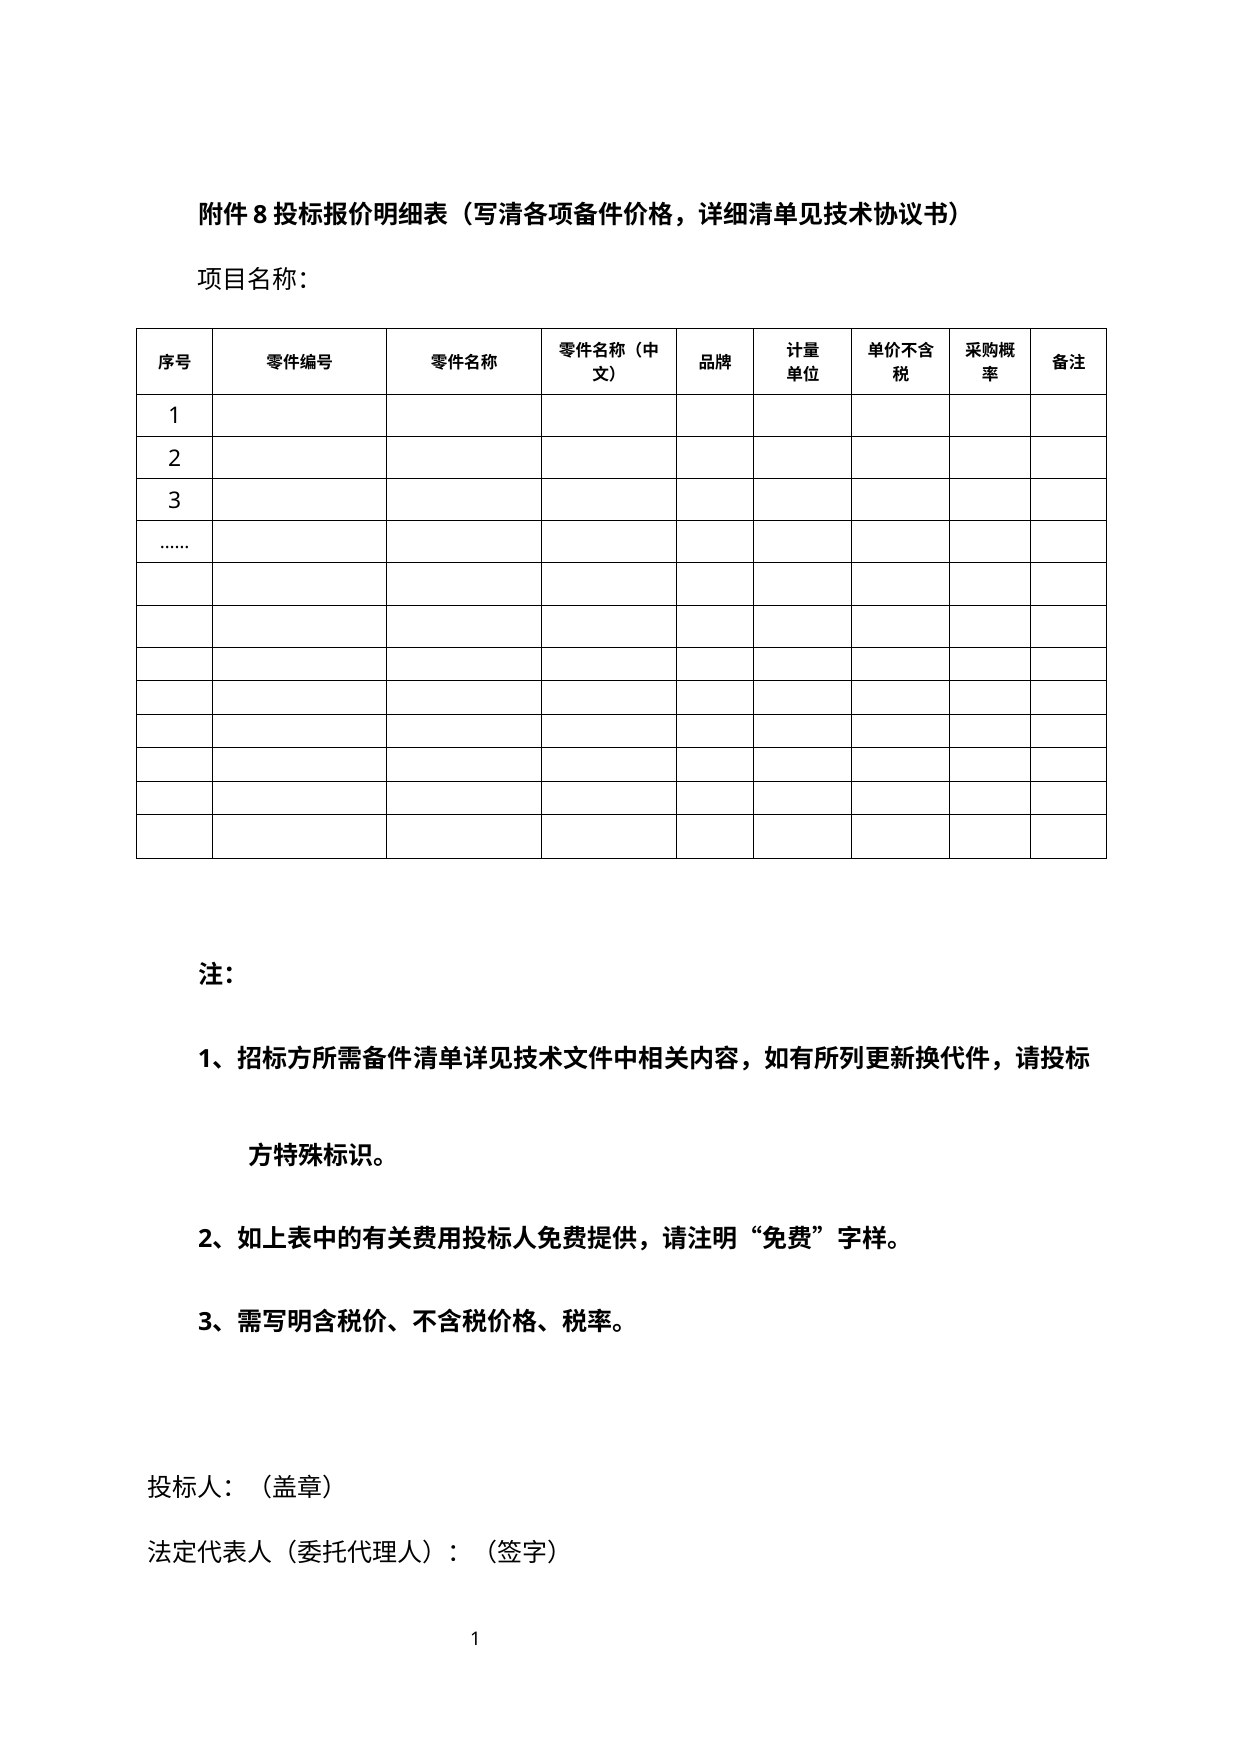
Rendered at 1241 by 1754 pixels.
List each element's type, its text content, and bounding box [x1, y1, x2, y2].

table_cell [542, 395, 676, 436]
table_cell [754, 563, 851, 604]
text 投标人：（盖章） [148, 1453, 1092, 1518]
table_cell [387, 815, 541, 858]
table_cell [852, 648, 949, 680]
table_cell [754, 681, 851, 714]
table_header 单价不含税 [852, 329, 949, 393]
table_cell [1031, 815, 1106, 858]
table_cell [542, 715, 676, 747]
table_cell [677, 648, 753, 680]
text 项目名称： [148, 245, 1092, 310]
table_cell [754, 479, 851, 520]
table_cell [542, 521, 676, 562]
table_cell [852, 815, 949, 858]
table_cell [1031, 782, 1106, 814]
table_cell [542, 606, 676, 647]
table_cell [137, 648, 212, 680]
table_cell [754, 648, 851, 680]
table_cell [1031, 563, 1106, 604]
table_cell [677, 479, 753, 520]
table_cell [950, 521, 1030, 562]
table_cell [852, 437, 949, 478]
table_cell [950, 563, 1030, 604]
table_cell [754, 521, 851, 562]
table_header 序号 [137, 329, 212, 393]
text 法定代表人（委托代理人）：（签字） [148, 1518, 1092, 1583]
table_cell [387, 437, 541, 478]
table_cell [754, 748, 851, 781]
table_cell [852, 395, 949, 436]
table_cell [213, 715, 386, 747]
table_cell [387, 782, 541, 814]
table_cell [677, 748, 753, 781]
table_cell [950, 648, 1030, 680]
table_cell [387, 521, 541, 562]
table_cell [1031, 715, 1106, 747]
table_cell [852, 479, 949, 520]
table_cell [137, 606, 212, 647]
table_cell …… [137, 521, 212, 562]
table_header 备注 [1031, 329, 1106, 393]
table_cell [852, 715, 949, 747]
table_cell [677, 395, 753, 436]
text 2、如上表中的有关费用投标人免费提供，请注明“免费”字样。 [148, 1204, 1092, 1269]
table_cell [852, 563, 949, 604]
table_cell [213, 748, 386, 781]
table_cell [213, 563, 386, 604]
table_cell [387, 748, 541, 781]
table_cell [677, 815, 753, 858]
table_cell [137, 815, 212, 858]
table_cell [1031, 748, 1106, 781]
table_cell [213, 648, 386, 680]
table_cell [1031, 479, 1106, 520]
table_cell [213, 782, 386, 814]
table_cell [213, 681, 386, 714]
table_cell [950, 681, 1030, 714]
table_cell [852, 521, 949, 562]
table_cell 3 [137, 479, 212, 520]
table_cell [137, 715, 212, 747]
table_header 计量 单位 [754, 329, 851, 393]
table_cell [677, 715, 753, 747]
table_cell [677, 563, 753, 604]
table_cell 1 [137, 395, 212, 436]
table_cell [754, 815, 851, 858]
table_cell [1031, 681, 1106, 714]
table_cell [387, 715, 541, 747]
text 注： [148, 941, 1092, 1006]
table_cell [754, 395, 851, 436]
table_cell [852, 748, 949, 781]
table_cell [1031, 521, 1106, 562]
table_cell [213, 521, 386, 562]
table_cell [1031, 606, 1106, 647]
table_cell [542, 648, 676, 680]
table_cell [677, 681, 753, 714]
text 3、需写明含税价、不含税价格、税率。 [148, 1287, 1092, 1352]
table_cell [677, 521, 753, 562]
table_cell [137, 748, 212, 781]
table_cell [754, 782, 851, 814]
table_cell [387, 606, 541, 647]
table_cell [387, 648, 541, 680]
table_header 零件名称（中文） [542, 329, 676, 393]
table_cell [950, 748, 1030, 781]
table_cell [542, 815, 676, 858]
table_cell [542, 437, 676, 478]
table_cell [754, 437, 851, 478]
table_header 零件编号 [213, 329, 386, 393]
table_header 采购概率 [950, 329, 1030, 393]
table_header 品牌 [677, 329, 753, 393]
table_cell [213, 606, 386, 647]
table_cell [387, 479, 541, 520]
table_cell [542, 479, 676, 520]
table_cell [754, 606, 851, 647]
table_cell [213, 437, 386, 478]
table_cell [1031, 437, 1106, 478]
table_cell [1031, 648, 1106, 680]
table_cell [950, 715, 1030, 747]
table_cell [387, 681, 541, 714]
table_cell [950, 606, 1030, 647]
table_cell [852, 606, 949, 647]
text 附件8 投标报价明细表（写清各项备件价格，详细清单见技术协议书） [148, 180, 1092, 245]
table_cell [137, 563, 212, 604]
table_cell [1031, 395, 1106, 436]
table_cell [542, 563, 676, 604]
table_cell 2 [137, 437, 212, 478]
table_cell [387, 395, 541, 436]
table_cell [213, 395, 386, 436]
table_cell [137, 782, 212, 814]
table_cell [852, 782, 949, 814]
table_cell [213, 815, 386, 858]
table_cell [677, 606, 753, 647]
table_cell [950, 479, 1030, 520]
table_cell [542, 748, 676, 781]
table_cell [950, 815, 1030, 858]
table_cell [852, 681, 949, 714]
table_cell [754, 715, 851, 747]
table_cell [950, 395, 1030, 436]
table_cell [542, 782, 676, 814]
table_cell [137, 681, 212, 714]
table_cell [542, 681, 676, 714]
table_cell [213, 479, 386, 520]
text 1、招标方所需备件清单详见技术文件中相关内容，如有所列更新换代件，请投标方特殊标识。 [198, 1024, 1092, 1186]
table_header 零件名称 [387, 329, 541, 393]
table_cell [950, 437, 1030, 478]
table_cell [677, 782, 753, 814]
table_cell [387, 563, 541, 604]
table_cell [677, 437, 753, 478]
table_cell [950, 782, 1030, 814]
